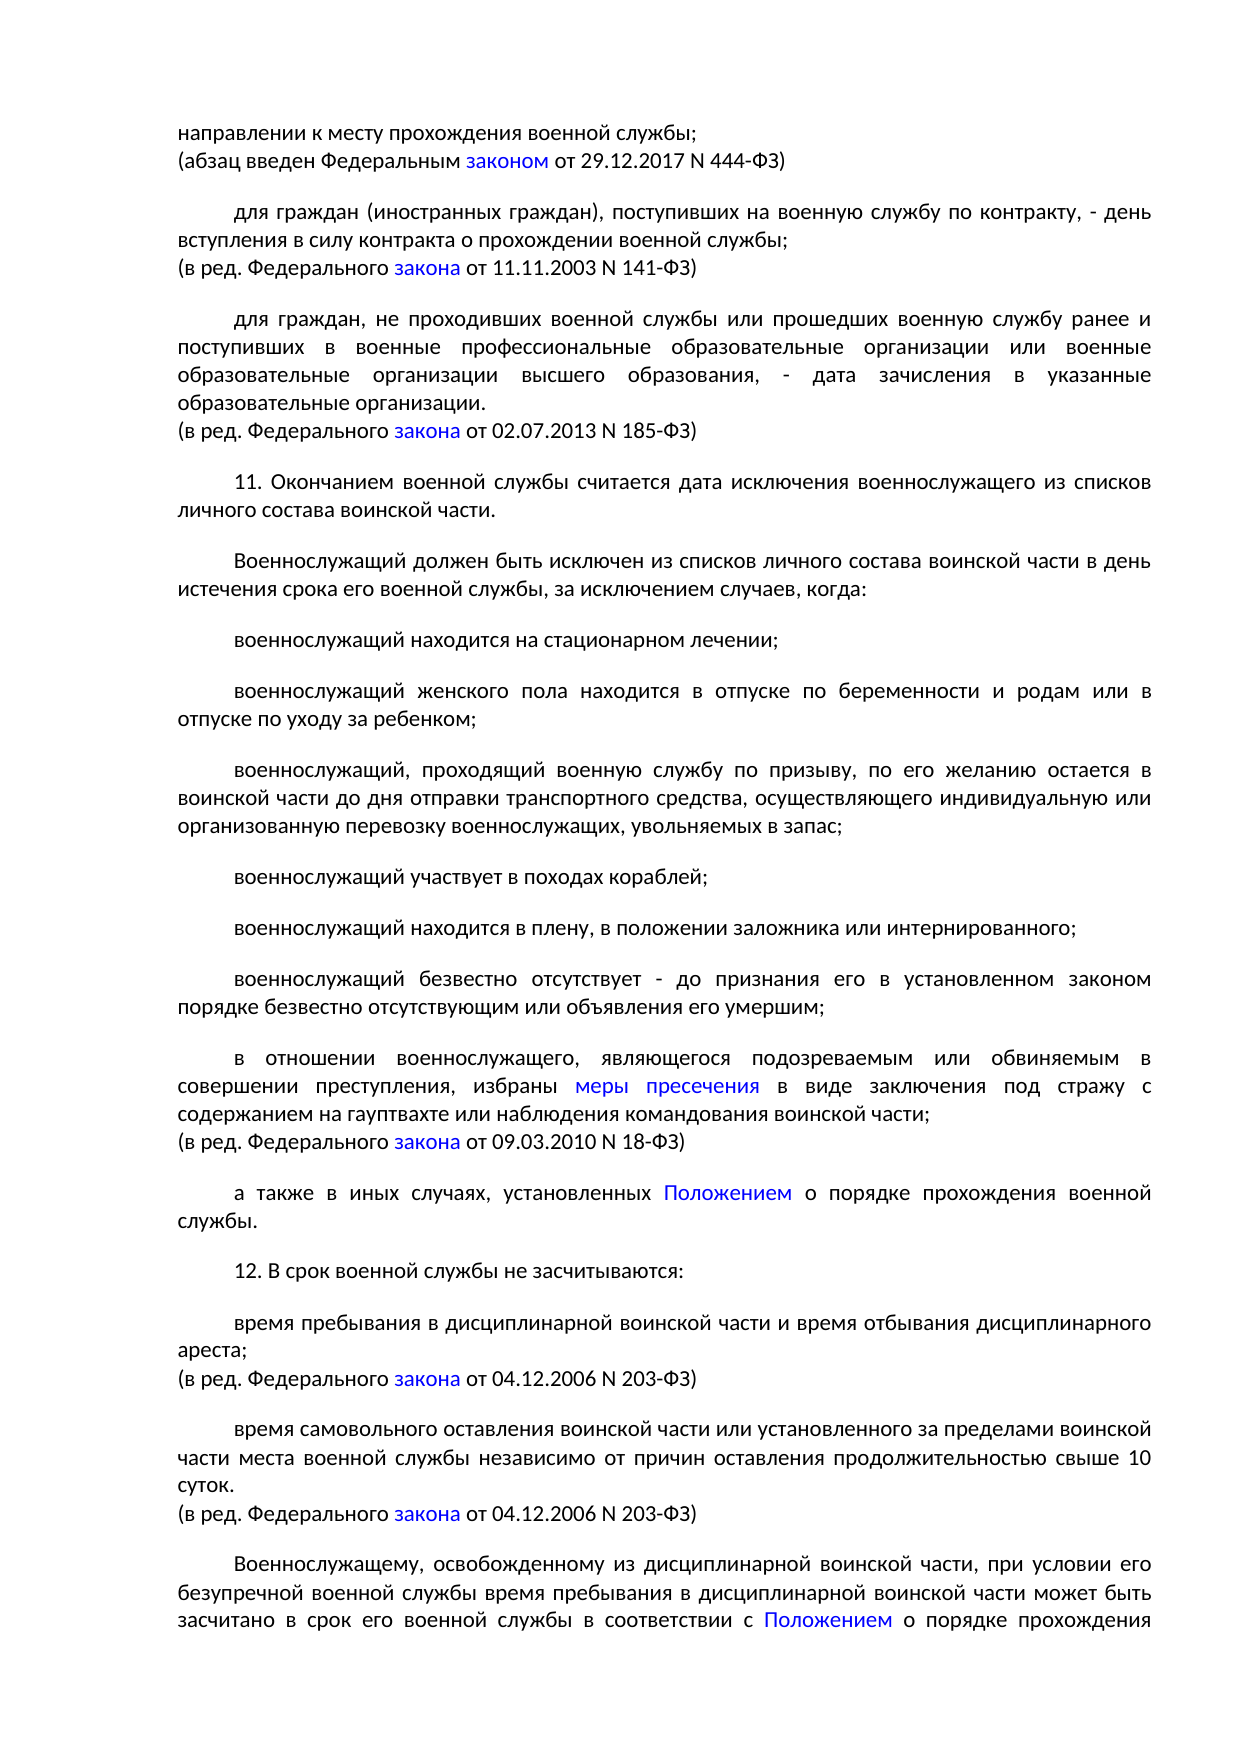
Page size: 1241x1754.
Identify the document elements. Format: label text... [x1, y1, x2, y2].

text (в ред. Федерального закона от 04.12.2006 N 203-ФЗ) [177, 1499, 1152, 1527]
text военнослужащий женского пола находится в отпуске по беременности и родам или в отпуске по уходу за ребенком; [177, 676, 1152, 732]
text время пребывания в дисциплинарной воинской части и время отбывания дисциплинарного ареста; [177, 1308, 1152, 1364]
text военнослужащий участвует в походах кораблей; [177, 862, 1152, 890]
text (в ред. Федерального закона от 04.12.2006 N 203-ФЗ) [177, 1364, 1152, 1392]
text военнослужащий безвестно отсутствует - до признания его в установленном законом порядке безвестно отсутствующим или объявления его умершим; [177, 964, 1152, 1020]
text 12. В срок военной службы не засчитываются: [177, 1257, 1152, 1285]
text для граждан (иностранных граждан), поступивших на военную службу по контракту, - день вступления в силу контракта о прохождении военной службы; [177, 197, 1152, 253]
text Военнослужащий должен быть исключен из списков личного состава воинской части в день истечения срока его военной службы, за исключением случаев, когда: [177, 546, 1152, 602]
text в отношении военнослужащего, являющегося подозреваемым или обвиняемым в совершении преступления, избраны меры пресечения в виде заключения под стражу с содержанием на гауптвахте или наблюдения командования воинской части; [177, 1043, 1152, 1127]
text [177, 1549, 1152, 1634]
text военнослужащий, проходящий военную службу по призыву, по его желанию остается в воинской части до дня отправки транспортного средства, осуществляющего индивидуальную или организованную перевозку военнослужащих, увольняемых в запас; [177, 755, 1152, 839]
text военнослужащий находится на стационарном лечении; [177, 625, 1152, 653]
text (в ред. Федерального закона от 02.07.2013 N 185-ФЗ) [177, 416, 1152, 444]
text время самовольного оставления воинской части или установленного за пределами воинской части места военной службы независимо от причин оставления продолжительностью свыше 10 суток. [177, 1414, 1152, 1499]
text военнослужащий находится в плену, в положении заложника или интернированного; [177, 913, 1152, 941]
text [177, 118, 1152, 146]
text (в ред. Федерального закона от 09.03.2010 N 18-ФЗ) [177, 1127, 1152, 1155]
text 11. Окончанием военной службы считается дата исключения военнослужащего из списков личного состава воинской части. [177, 467, 1152, 523]
text а также в иных случаях, установленных Положением о порядке прохождения военной службы. [177, 1178, 1152, 1234]
text (в ред. Федерального закона от 11.11.2003 N 141-ФЗ) [177, 253, 1152, 281]
text для граждан, не проходивших военной службы или прошедших военную службу ранее и поступивших в военные профессиональные образовательные организации или военные образовательные организации высшего образования, - дата зачисления в указанные образовательные организации. [177, 304, 1152, 416]
text (абзац введен Федеральным законом от 29.12.2017 N 444-ФЗ) [177, 146, 1152, 174]
